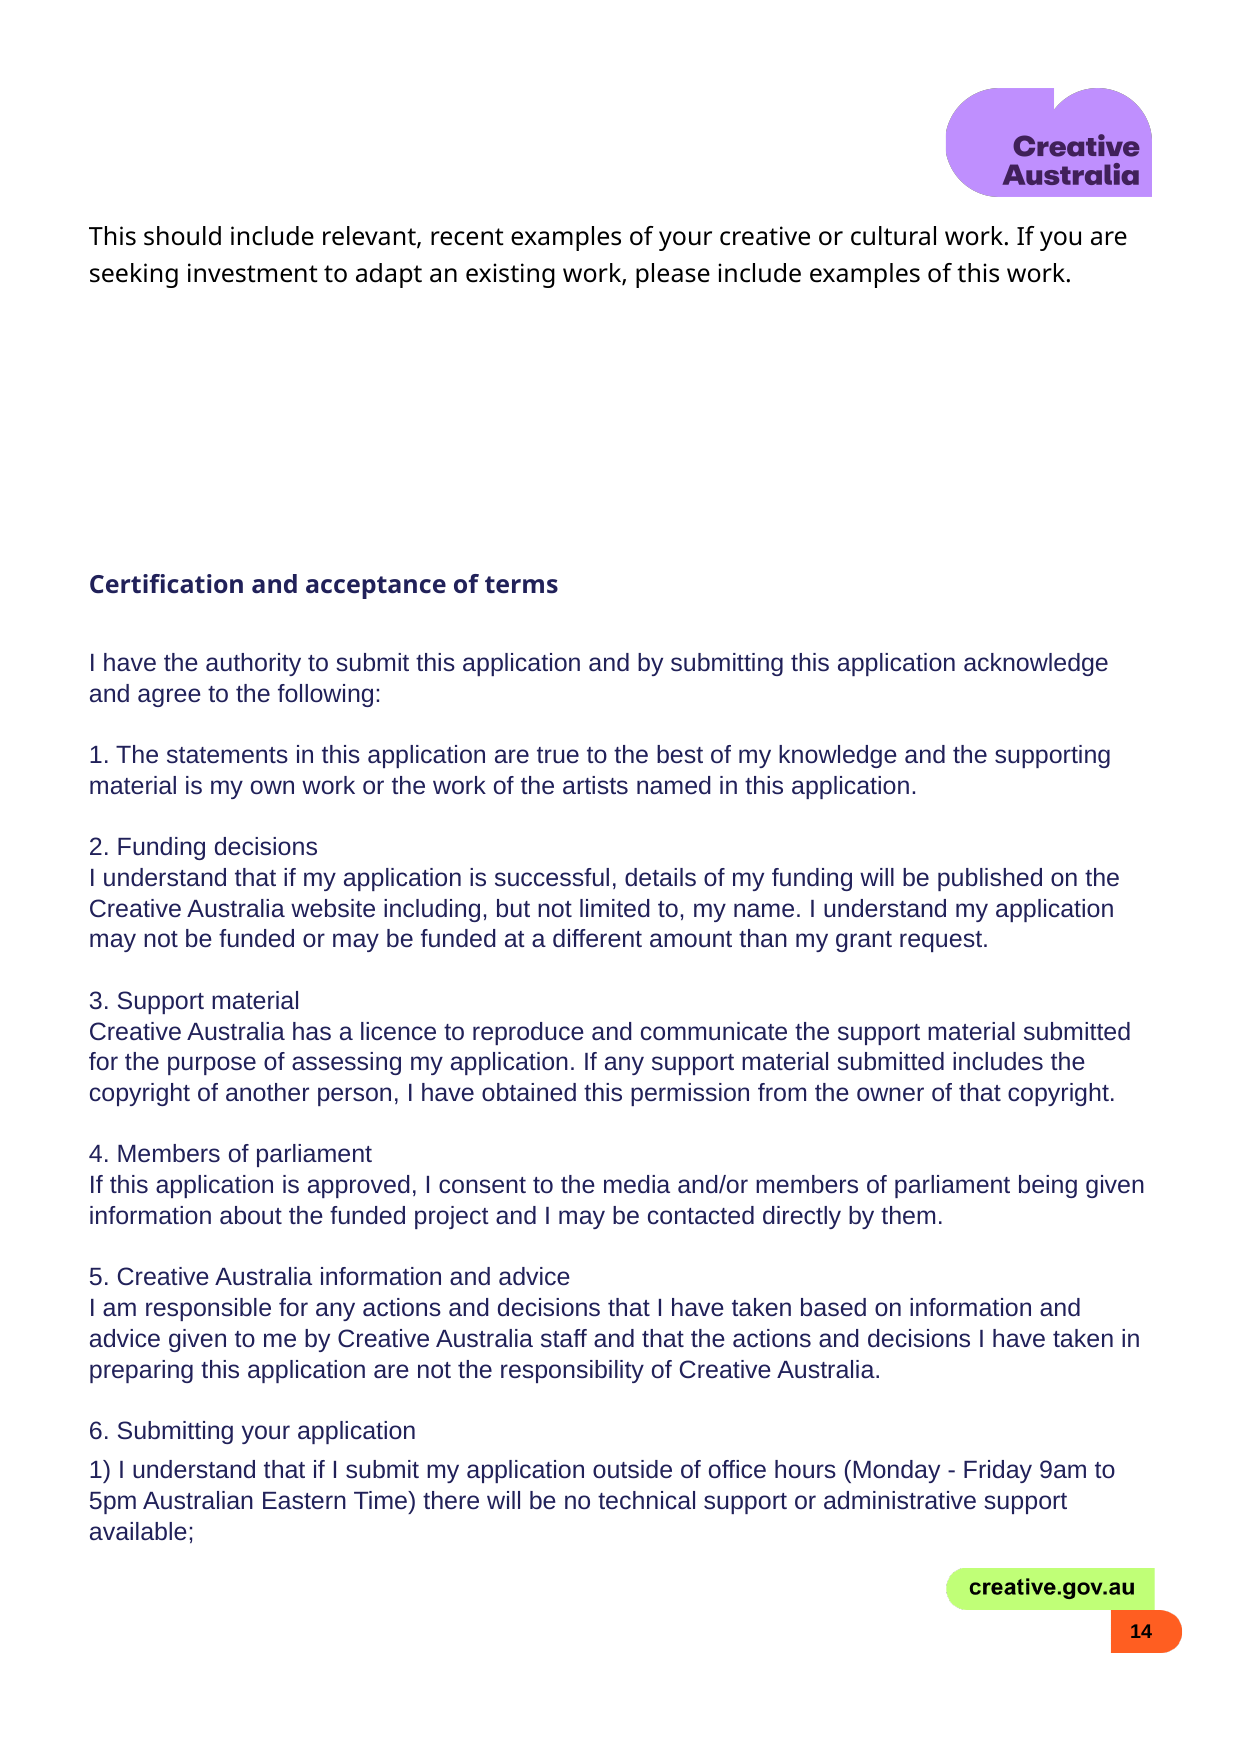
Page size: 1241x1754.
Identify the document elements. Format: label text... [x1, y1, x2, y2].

text I have the authority to submit this application and by submitting this application acknowledge and agree to the following: 1. The statements in this application are true to the best of my knowledge and the supporting material is my own work or the work of the artists named in this application. 2. Funding decisions I understand that if my application is successful, details of my funding will be published on the Creative Australia website including, but not limited to, my name. I understand my application may not be funded or may be funded at a different amount than my grant request. 3. Support material Creative Australia has a licence to reproduce and communicate the support material submitted for the purpose of assessing my application. If any support material submitted includes the copyright of another person, I have obtained this permission from the owner of that copyright. 4. Members of parliament If this application is approved, I consent to the media and/or members of parliament being given information about the funded project and I may be contacted directly by them. 5. Creative Australia information and advice I am responsible for any actions and decisions that I have taken based on information and advice given to me by Creative Australia staff and that the actions and decisions I have taken in preparing this application are not the responsibility of Creative Australia. 6. Submitting your application [89, 648, 1152, 1445]
text Certification and acceptance of terms [89, 567, 1152, 601]
picture [946, 1568, 1183, 1653]
text 1) I understand that if I submit my application outside of office hours (Monday - Friday 9am to 5pm Australian Eastern Time) there will be no technical support or administrative support available; [89, 1455, 1152, 1545]
text This should include relevant, recent examples of your creative or cultural work. If you are seeking investment to adapt an existing work, please include examples of this work. [89, 218, 1152, 289]
picture [945, 88, 1152, 197]
